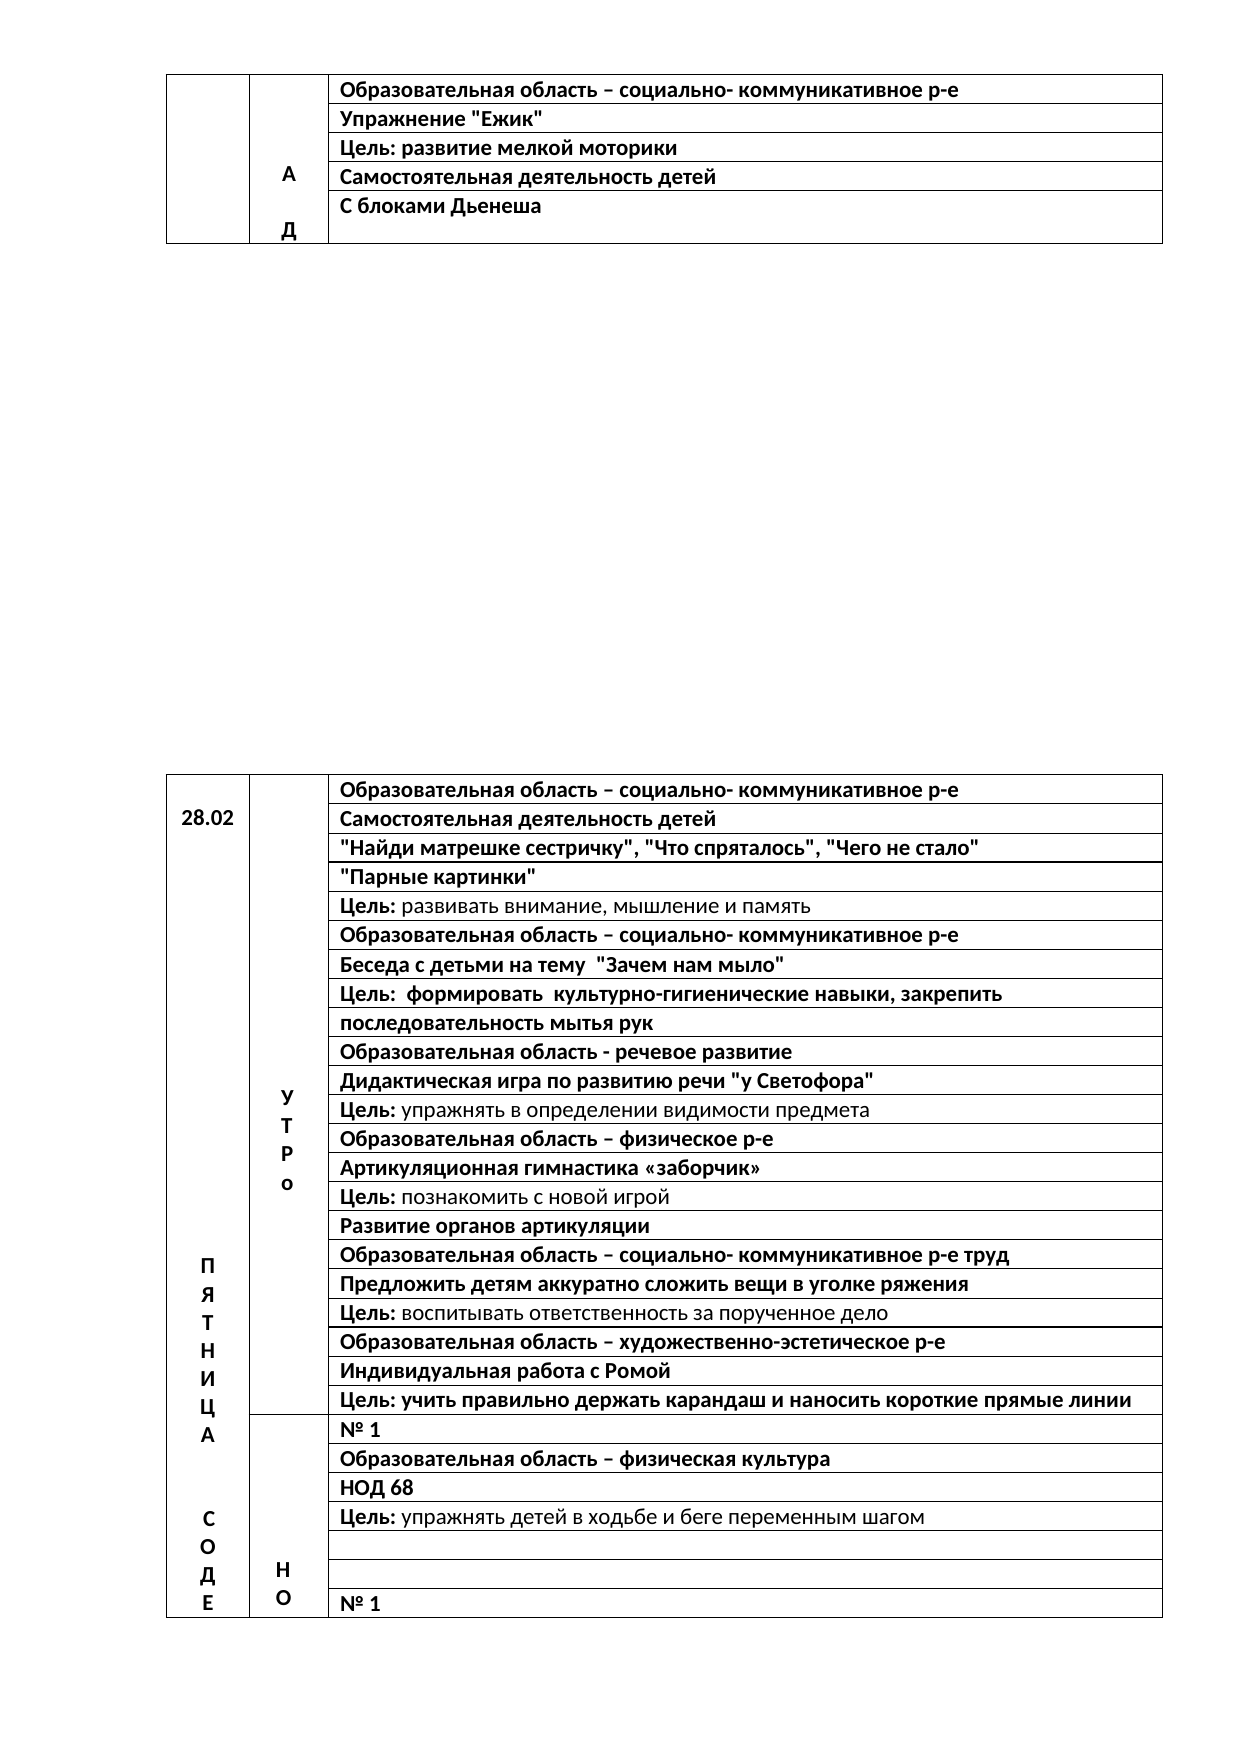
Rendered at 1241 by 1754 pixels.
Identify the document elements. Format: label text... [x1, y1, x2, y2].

table_cell Образовательная область – физическая культура [329, 1444, 1162, 1472]
table_cell Цель: развивать внимание, мышление и память [329, 892, 1162, 919]
table_cell Образовательная область - речевое развитие [329, 1037, 1162, 1065]
table_cell Цель: формировать культурно-гигиенические навыки, закрепить [329, 979, 1162, 1007]
table_cell Индивидуальная работа с Ромой [329, 1357, 1162, 1384]
table_cell Беседа с детьми на тему "Зачем нам мыло" [329, 950, 1162, 978]
table_cell Образовательная область – художественно-эстетическое р-е [329, 1328, 1162, 1356]
table_cell Образовательная область – социально- коммуникативное р-е [329, 921, 1162, 949]
table_header У Т Р о [250, 775, 328, 1414]
table_cell Н О Д [250, 1415, 328, 1617]
table_cell Развитие органов артикуляции [329, 1211, 1162, 1239]
table_cell Самостоятельная деятельность детей [329, 162, 1162, 190]
table_cell [329, 1531, 1162, 1559]
table_header 28.02 П Я Т Н И Ц А С О Д Е Р Ж А Н И Е Р А Б О Т Ы [167, 775, 249, 1617]
table_header Образовательная область – социально- коммуникативное р-е [329, 775, 1162, 803]
table_cell Цель: учить правильно держать карандаш и наносить короткие прямые линии [329, 1386, 1162, 1414]
table_cell "Парные картинки" [329, 863, 1162, 891]
table_cell Предложить детям аккуратно сложить вещи в уголке ряжения [329, 1269, 1162, 1297]
table_cell Цель: познакомить с новой игрой [329, 1182, 1162, 1210]
table_cell последовательность мытья рук [329, 1008, 1162, 1036]
table_cell НОД 68 [329, 1473, 1162, 1501]
table_cell "Найди матрешке сестричку", "Что спряталось", "Чего не стало" [329, 834, 1162, 861]
table_cell Образовательная область – социально- коммуникативное р-е труд [329, 1240, 1162, 1268]
table_cell Самостоятельная деятельность детей [329, 804, 1162, 832]
table_cell Цель: упражнять детей в ходьбе и беге переменным шагом [329, 1502, 1162, 1530]
table_cell Цель: развитие мелкой моторики [329, 133, 1162, 161]
table_cell [329, 1560, 1162, 1588]
table_cell Цель: воспитывать ответственность за порученное дело [329, 1299, 1162, 1326]
table_cell Дидактическая игра по развитию речи "у Светофора" [329, 1066, 1162, 1094]
table_cell С блоками Дьенеша [329, 191, 1162, 243]
table_cell Образовательная область – социально- коммуникативное р-е [329, 75, 1162, 103]
table_cell Артикуляционная гимнастика «заборчик» [329, 1153, 1162, 1181]
table_cell Цель: упражнять в определении видимости предмета [329, 1095, 1162, 1123]
table_cell Образовательная область – физическое р-е [329, 1124, 1162, 1152]
table_cell № 1 [329, 1415, 1162, 1443]
table_cell Упражнение "Ежик" [329, 104, 1162, 132]
table_cell № 1 [329, 1589, 1162, 1617]
